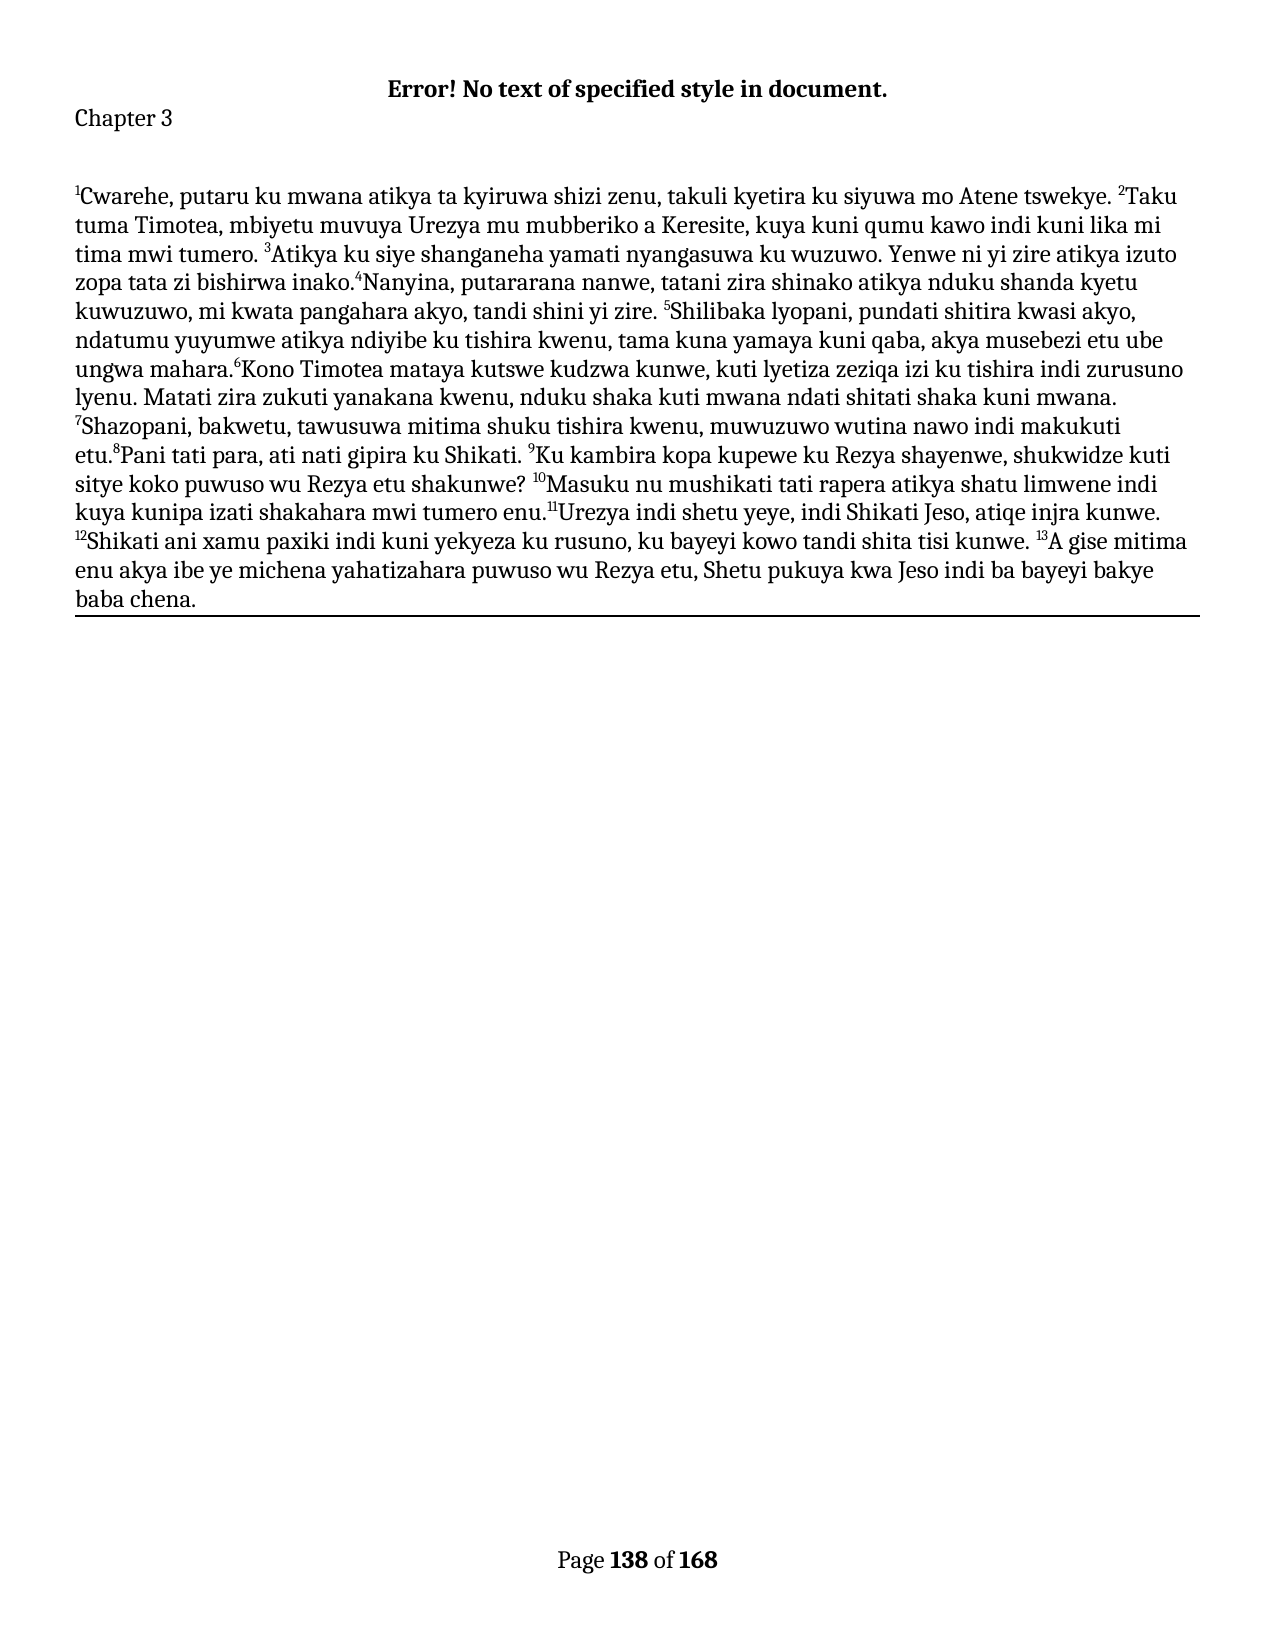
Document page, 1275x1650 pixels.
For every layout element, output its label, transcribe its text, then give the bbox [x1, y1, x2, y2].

text Chapter 3 [75, 104, 1200, 161]
text 1Cwarehe, putaru ku mwana atikya ta kyiruwa shizi zenu, takuli kyetira ku siyuwa mo Atene tswekye. 2Taku tuma Timotea, mbiyetu muvuya Urezya mu mubberiko a Keresite, kuya kuni qumu kawo indi kuni lika mi tima mwi tumero. 3Atikya ku siye shanganeha yamati nyangasuwa ku wuzuwo. Yenwe ni yi zire atikya izuto zopa tata zi bishirwa inako.4Nanyina, putararana nanwe, tatani zira shinako atikya nduku shanda kyetu kuwuzuwo, mi kwata pangahara akyo, tandi shini yi zire. 5Shilibaka lyopani, pundati shitira kwasi akyo, ndatumu yuyumwe atikya ndiyibe ku tishira kwenu, tama kuna yamaya kuni qaba, akya musebezi etu ube ungwa mahara.6Kono Timotea mataya kutswe kudzwa kunwe, kuti lyetiza zeziqa izi ku tishira indi zurusuno lyenu. Matati zira zukuti yanakana kwenu, nduku shaka kuti mwana ndati shitati shaka kuni mwana. 7Shazopani, bakwetu, tawusuwa mitima shuku tishira kwenu, muwuzuwo wutina nawo indi makukuti etu.8Pani tati para, ati nati gipira ku Shikati. 9Ku kambira kopa kupewe ku Rezya shayenwe, shukwidze kuti sitye koko puwuso wu Rezya etu shakunwe? 10Masuku nu mushikati tati rapera atikya shatu limwene indi kuya kunipa izati shakahara mwi tumero enu.11Urezya indi shetu yeye, indi Shikati Jeso, atiqe injra kunwe. 12Shikati ani xamu paxiki indi kuni yekyeza ku rusuno, ku bayeyi kowo tandi shita tisi kunwe. 13A gise mitima enu akya ibe ye michena yahatizahara puwuso wu Rezya etu, Shetu pukuya kwa Jeso indi ba bayeyi bakye baba chena. [75, 182, 1200, 615]
